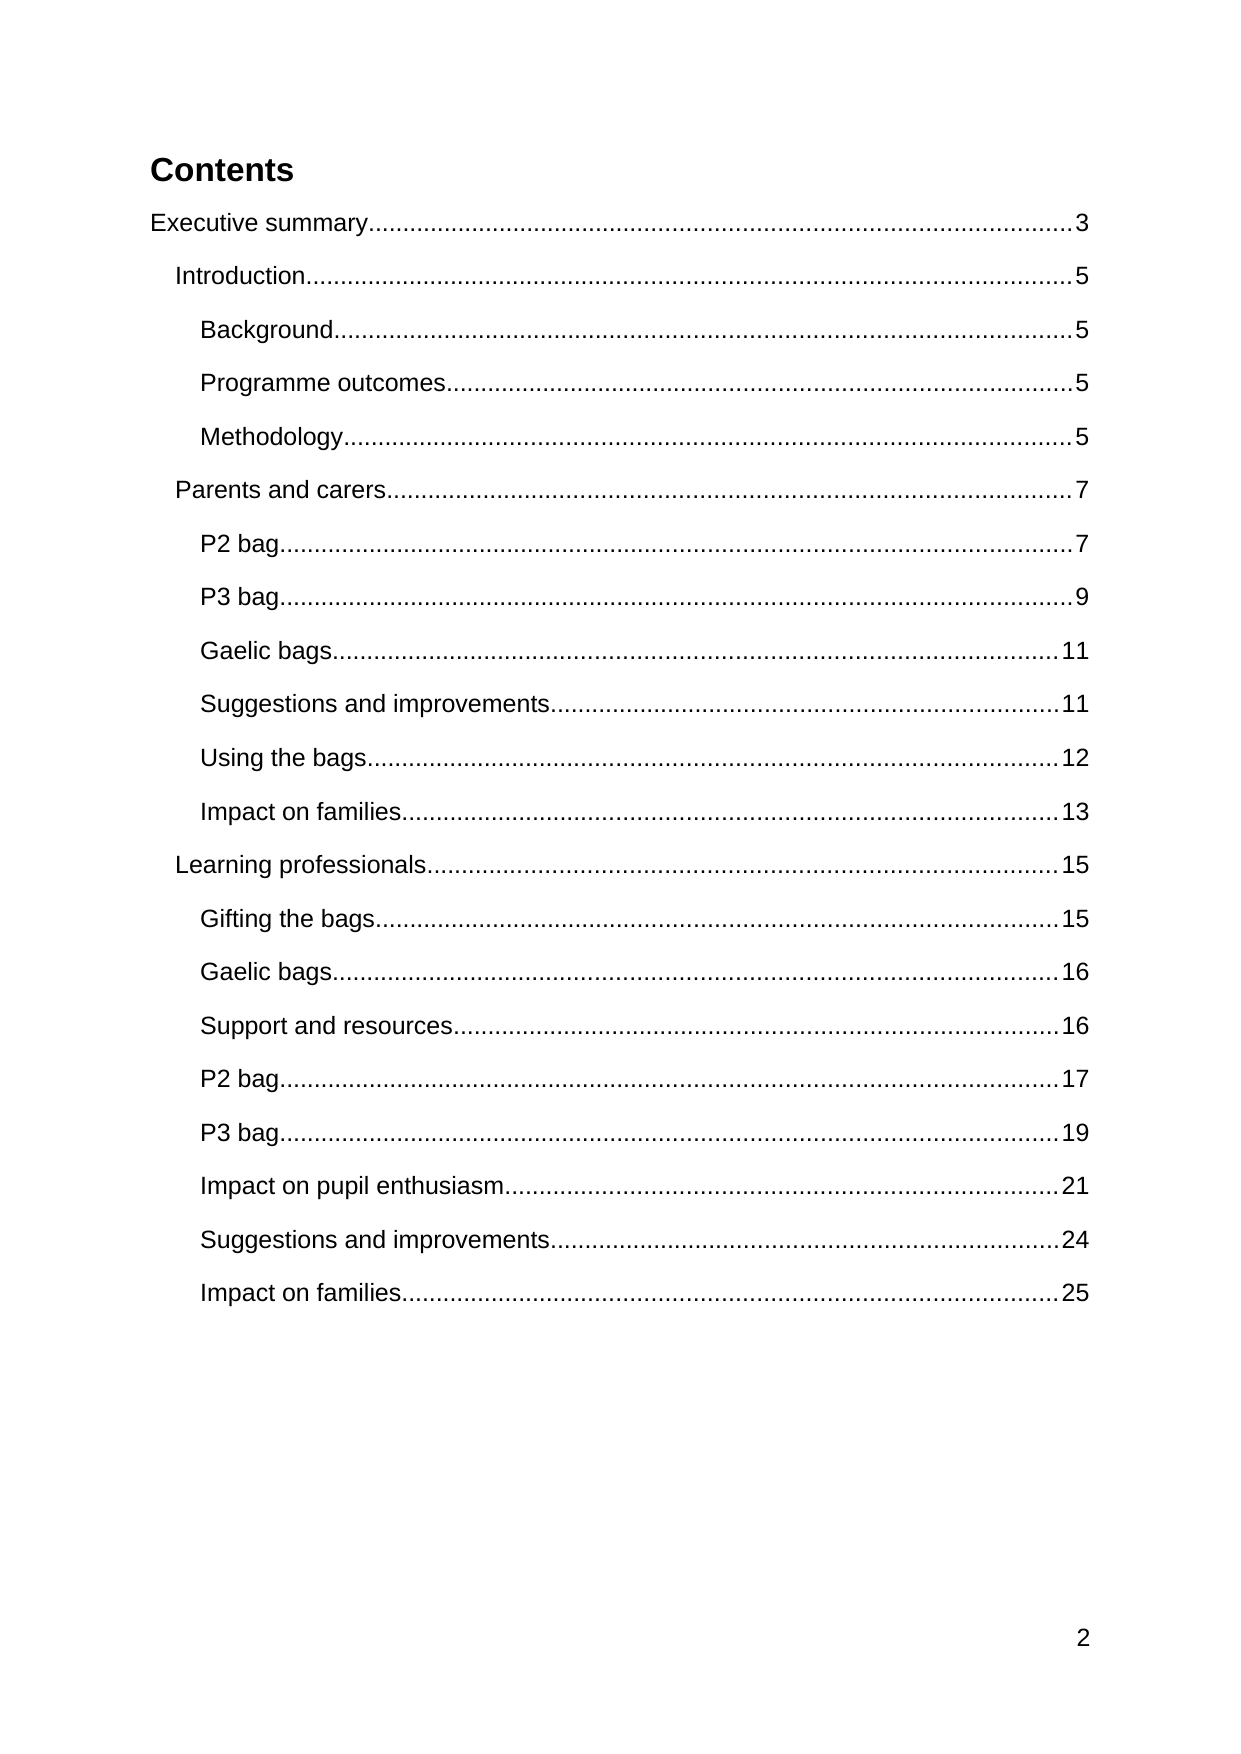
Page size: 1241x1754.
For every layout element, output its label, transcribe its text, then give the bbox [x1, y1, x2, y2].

text P3 bag 19 [200, 1118, 1090, 1147]
text Impact on families 25 [200, 1278, 1090, 1307]
text Impact on families 13 [200, 797, 1090, 825]
text Programme outcomes 5 [200, 368, 1090, 397]
text Suggestions and improvements 24 [200, 1225, 1090, 1254]
text P3 bag 9 [200, 582, 1090, 611]
text P2 bag 17 [200, 1064, 1090, 1093]
subtitle Contents [150, 150, 1090, 188]
text Learning professionals 15 [175, 850, 1090, 879]
text Gaelic bags 16 [200, 957, 1090, 986]
text Parents and carers 7 [175, 475, 1090, 504]
text Impact on pupil enthusiasm 21 [200, 1171, 1090, 1200]
text P2 bag 7 [200, 529, 1090, 558]
text Methodology 5 [200, 422, 1090, 451]
text Gaelic bags 11 [200, 636, 1090, 665]
text Background 5 [200, 315, 1090, 343]
text Executive summary 3 [150, 208, 1090, 236]
text Support and resources 16 [200, 1011, 1090, 1039]
text Gifting the bags 15 [200, 904, 1090, 932]
text Introduction 5 [175, 261, 1090, 290]
text Suggestions and improvements 11 [200, 689, 1090, 718]
text Using the bags 12 [200, 743, 1090, 772]
